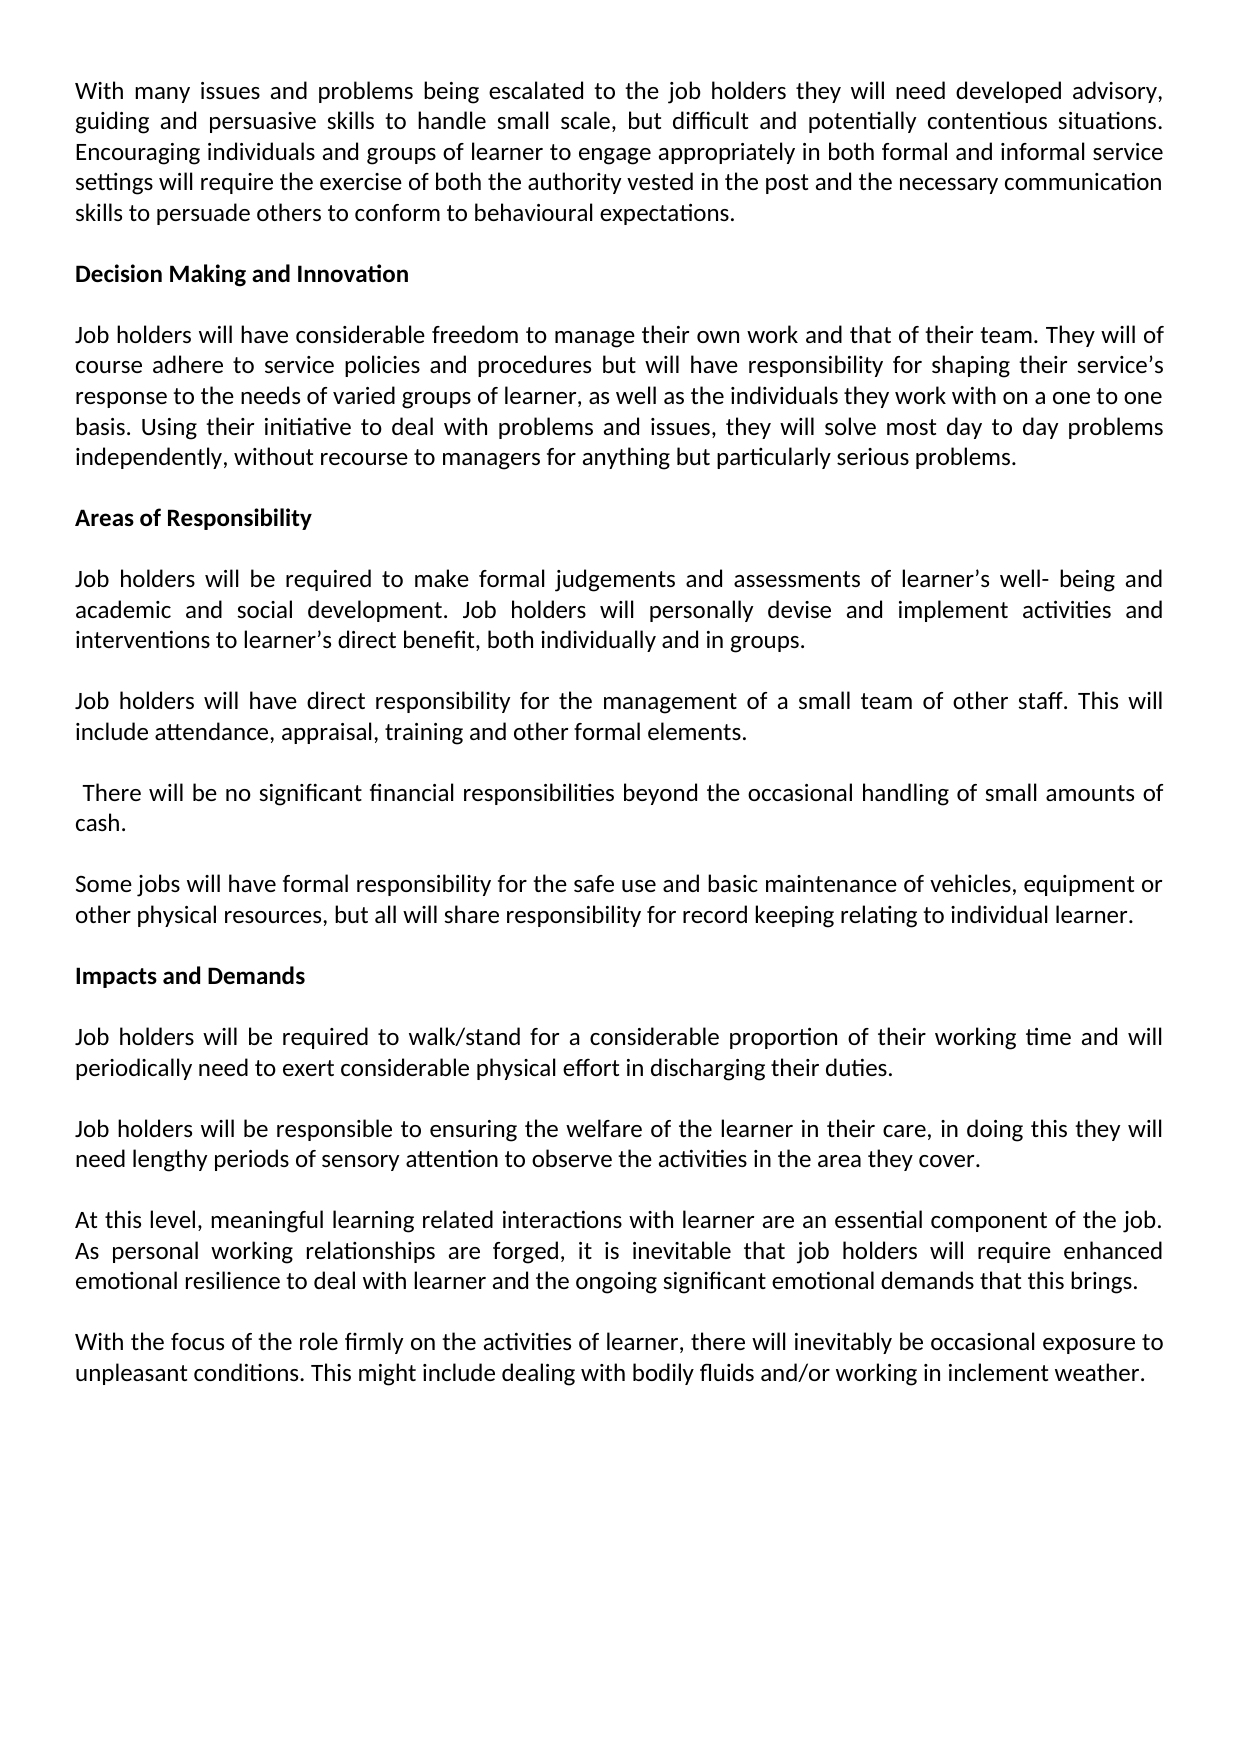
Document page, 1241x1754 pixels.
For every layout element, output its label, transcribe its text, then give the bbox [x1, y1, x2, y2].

text With the focus of the role firmly on the activities of learner, there will inevitably be occasional exposure to unpleasant conditions. This might include dealing with bodily fluids and/or working in inclement weather. [75, 1326, 1165, 1387]
text There will be no significant financial responsibilities beyond the occasional handling of small amounts of cash. [75, 777, 1165, 838]
text Job holders will have direct responsibility for the management of a small team of other staff. This will include attendance, appraisal, training and other formal elements. [75, 685, 1165, 746]
text With many issues and problems being escalated to the job holders they will need developed advisory, guiding and persuasive skills to handle small scale, but difficult and potentially contentious situations. Encouraging individuals and groups of learner to engage appropriately in both formal and informal service settings will require the exercise of both the authority vested in the post and the necessary communication skills to persuade others to conform to behavioural expectations. [75, 75, 1165, 228]
text Decision Making and Innovation [75, 258, 1165, 289]
text Areas of Responsibility [75, 502, 1165, 533]
text Job holders will be required to walk/stand for a considerable proportion of their working time and will periodically need to exert considerable physical effort in discharging their duties. [75, 1021, 1165, 1082]
text Job holders will be required to make formal judgements and assessments of learner’s well- being and academic and social development. Job holders will personally devise and implement activities and interventions to learner’s direct benefit, both individually and in groups. [75, 563, 1165, 655]
text At this level, meaningful learning related interactions with learner are an essential component of the job. As personal working relationships are forged, it is inevitable that job holders will require enhanced emotional resilience to deal with learner and the ongoing significant emotional demands that this brings. [75, 1204, 1165, 1296]
text Some jobs will have formal responsibility for the safe use and basic maintenance of vehicles, equipment or other physical resources, but all will share responsibility for record keeping relating to individual learner. [75, 868, 1165, 929]
text Job holders will have considerable freedom to manage their own work and that of their team. They will of course adhere to service policies and procedures but will have responsibility for shaping their service’s response to the needs of varied groups of learner, as well as the individuals they work with on a one to one basis. Using their initiative to deal with problems and issues, they will solve most day to day problems independently, without recourse to managers for anything but particularly serious problems. [75, 319, 1165, 472]
text Impacts and Demands [75, 960, 1165, 991]
text Job holders will be responsible to ensuring the welfare of the learner in their care, in doing this they will need lengthy periods of sensory attention to observe the activities in the area they cover. [75, 1113, 1165, 1174]
